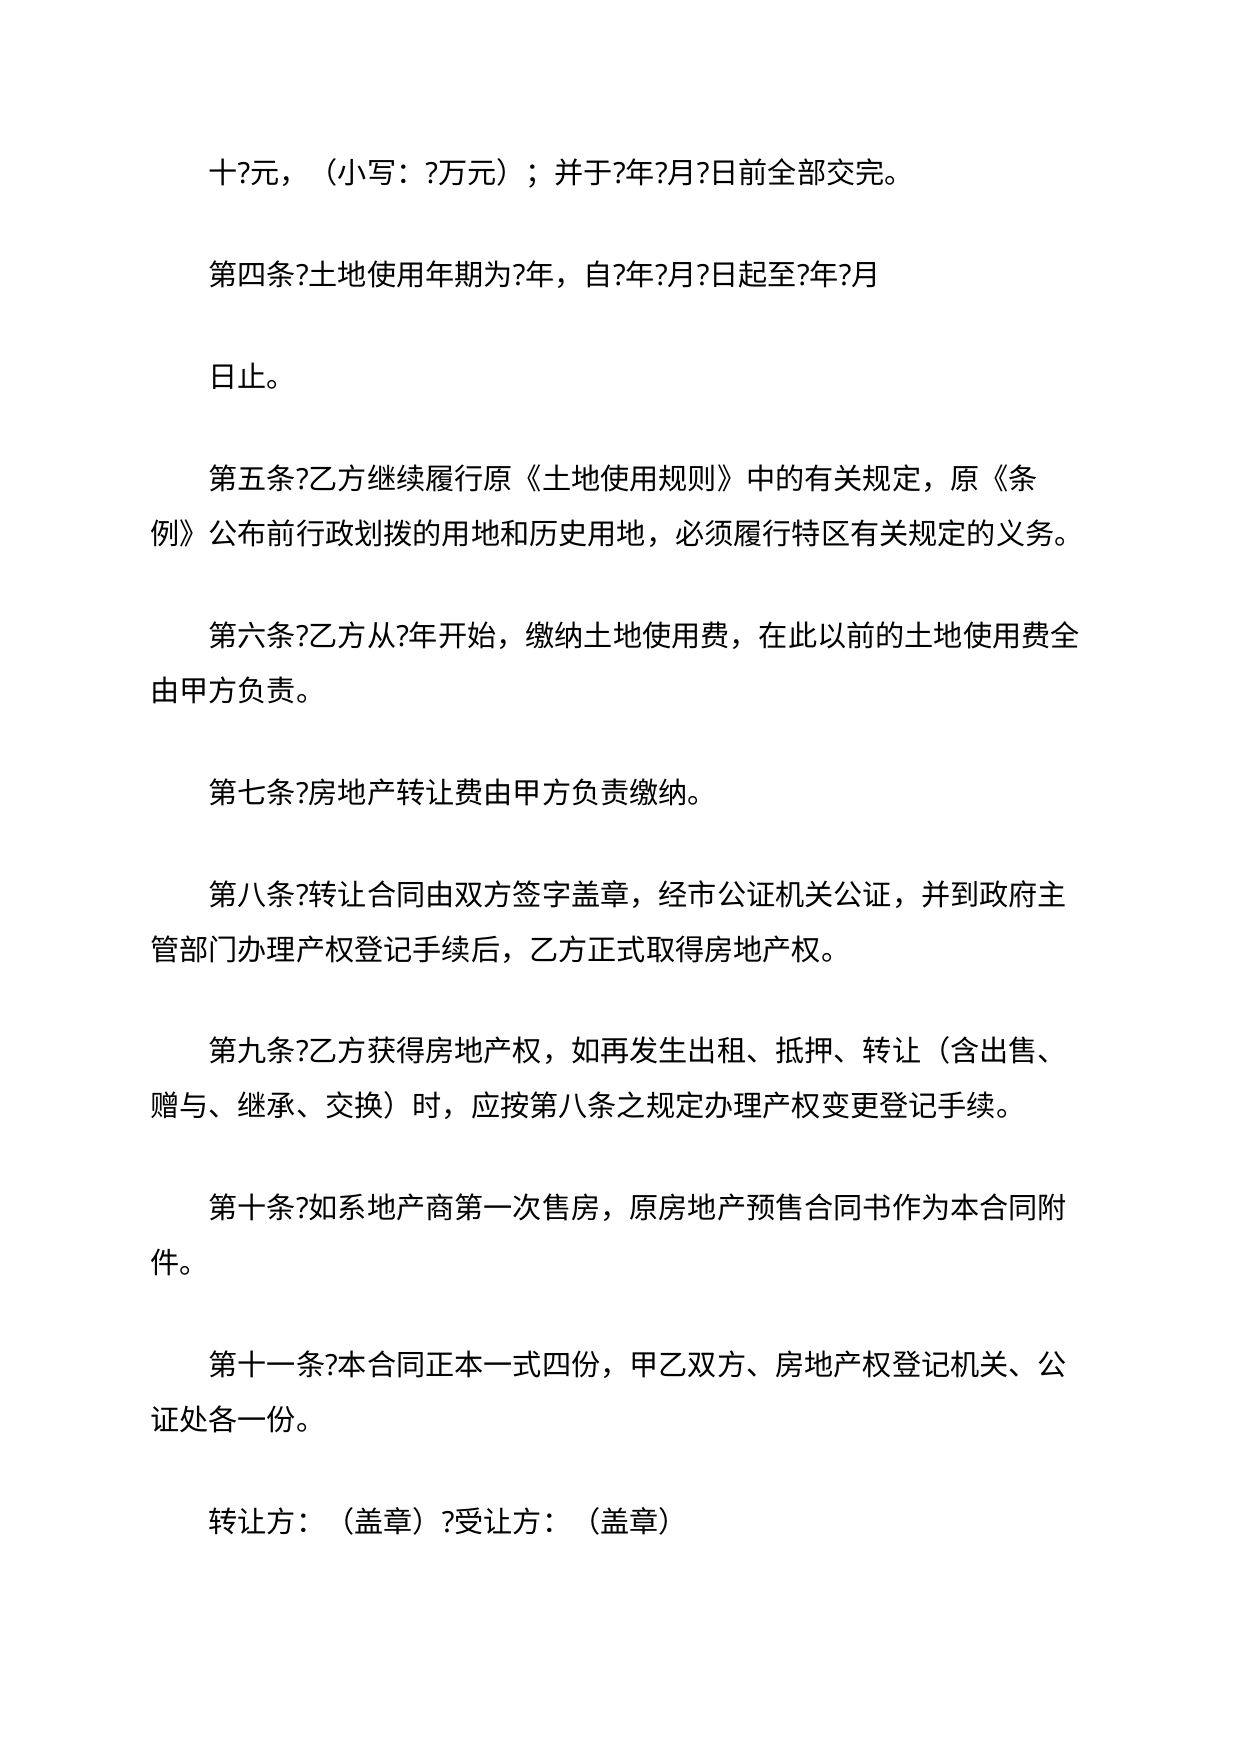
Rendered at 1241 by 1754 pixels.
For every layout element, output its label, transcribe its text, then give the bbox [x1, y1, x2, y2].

text 第七条?房地产转让费由甲方负责缴纳。 [150, 769, 1090, 812]
text 第四条?土地使用年期为?年，自?年?月?日起至?年?月 [150, 252, 1090, 294]
text 十?元，（小写：?万元）；并于?年?月?日前全部交完。 [150, 150, 1090, 192]
text 第十一条?本合同正本一式四份，甲乙双方、房地产权登记机关、公证处各一份。 [150, 1342, 1090, 1439]
text 第六条?乙方从?年开始，缴纳土地使用费，在此以前的土地使用费全由甲方负责。 [150, 612, 1090, 710]
text 第九条?乙方获得房地产权，如再发生出租、抵押、转让（含出售、赠与、继承、交换）时，应按第八条之规定办理产权变更登记手续。 [150, 1028, 1090, 1125]
text 第十条?如系地产商第一次售房，原房地产预售合同书作为本合同附件。 [150, 1185, 1090, 1282]
text 第八条?转让合同由双方签字盖章，经市公证机关公证，并到政府主管部门办理产权登记手续后，乙方正式取得房地产权。 [150, 871, 1090, 968]
text 第五条?乙方继续履行原《土地使用规则》中的有关规定，原《条例》公布前行政划拨的用地和历史用地，必须履行特区有关规定的义务。 [150, 456, 1090, 553]
text 日止。 [150, 354, 1090, 396]
text 转让方：（盖章）?受让方：（盖章） [150, 1498, 1090, 1541]
